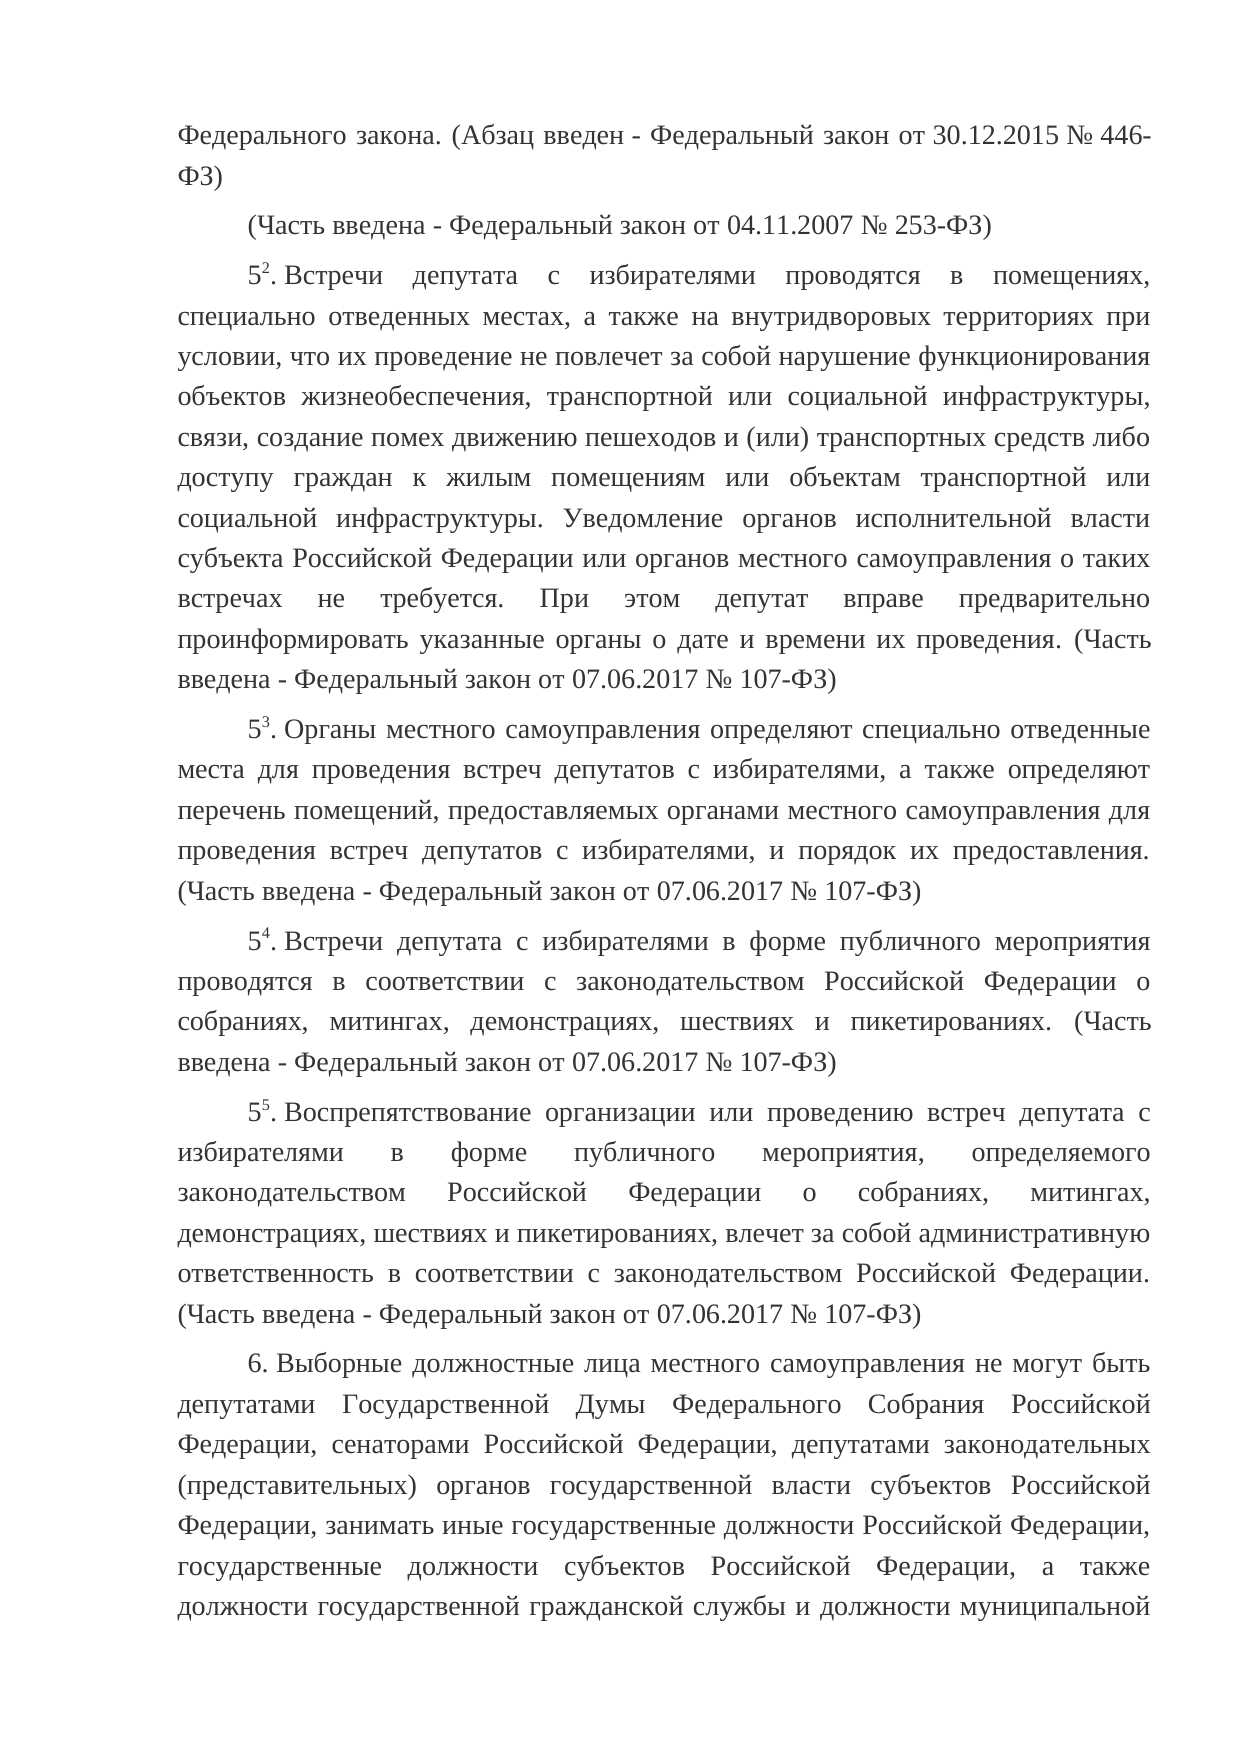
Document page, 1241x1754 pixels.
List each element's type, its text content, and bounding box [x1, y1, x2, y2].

text 54. Встречи депутата с избирателями в форме публичного мероприятия проводятся в соответствии с законодательством Российской Федерации о собраниях, митингах, демонстрациях, шествиях и пикетированиях. (Часть введена - Федеральный закон от 07.06.2017 № 107-ФЗ) [177, 923, 1152, 1077]
text 55. Воспрепятствование организации или проведению встреч депутата с избирателями в форме публичного мероприятия, определяемого законодательством Российской Федерации о собраниях, митингах, демонстрациях, шествиях и пикетированиях, влечет за собой административную ответственность в соответствии с законодательством Российской Федерации. (Часть введена - Федеральный закон от 07.06.2017 № 107-ФЗ) [177, 1094, 1152, 1329]
text 52. Встречи депутата с избирателями проводятся в помещениях, специально отведенных местах, а также на внутридворовых территориях при условии, что их проведение не повлечет за собой нарушение функционирования объектов жизнеобеспечения, транспортной или социальной инфраструктуры, связи, создание помех движению пешеходов и (или) транспортных средств либо доступу граждан к жилым помещениям или объектам транспортной или социальной инфраструктуры. Уведомление органов исполнительной власти субъекта Российской Федерации или органов местного самоуправления о таких встречах не требуется. При этом депутат вправе предварительно проинформировать указанные органы о дате и времени их проведения. (Часть введена - Федеральный закон от 07.06.2017 № 107-ФЗ) [177, 258, 1152, 695]
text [177, 118, 1152, 191]
text 53. Органы местного самоуправления определяют специально отведенные места для проведения встреч депутатов с избирателями, а также определяют перечень помещений, предоставляемых органами местного самоуправления для проведения встреч депутатов с избирателями, и порядок их предоставления. (Часть введена - Федеральный закон от 07.06.2017 № 107-ФЗ) [177, 712, 1152, 906]
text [177, 1346, 1152, 1621]
text (Часть введена - Федеральный закон от 04.11.2007 № 253-ФЗ) [177, 208, 1152, 241]
